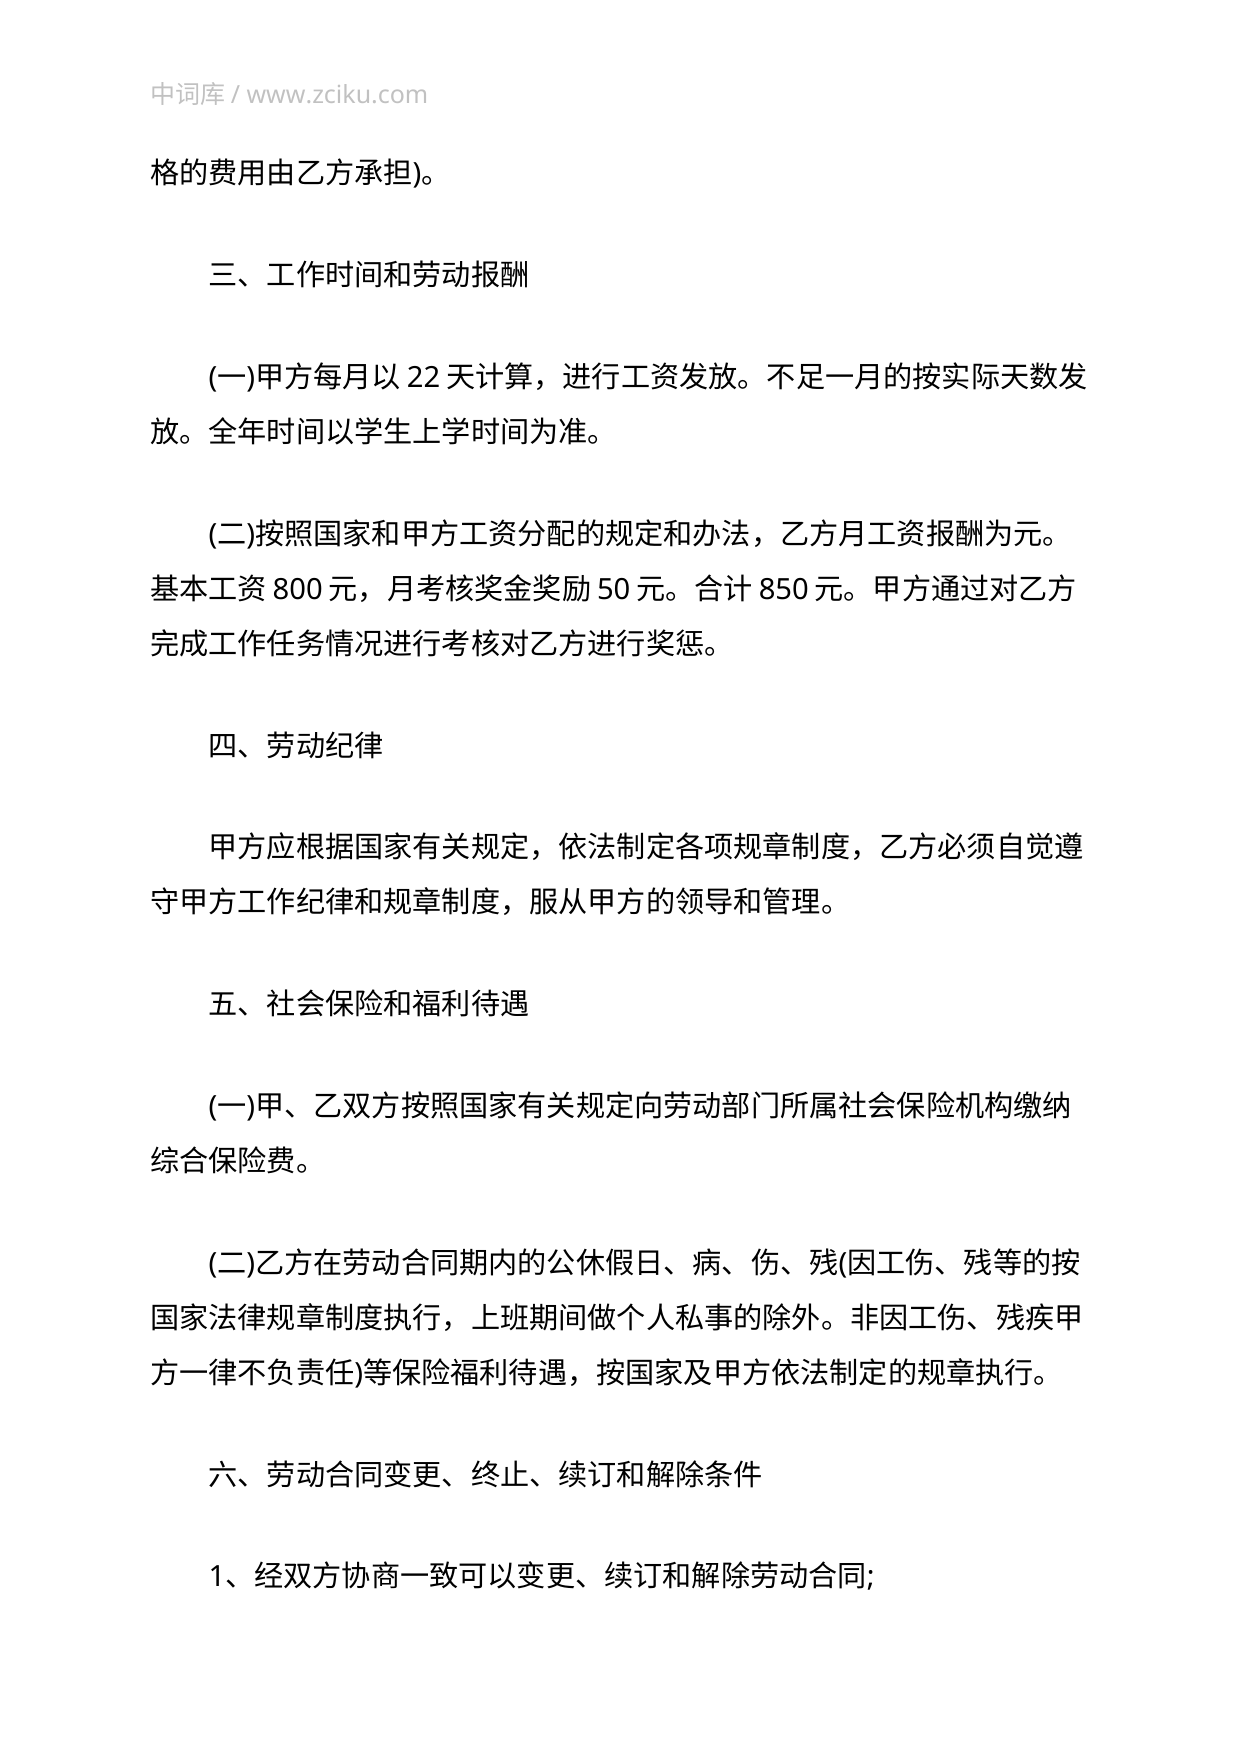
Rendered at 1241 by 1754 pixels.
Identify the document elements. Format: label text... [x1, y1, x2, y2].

text 五、社会保险和福利待遇 [150, 981, 1090, 1023]
text (二)乙方在劳动合同期内的公休假日、病、伤、残(因工伤、残等的按国家法律规章制度执行，上班期间做个人私事的除外。非因工伤、残疾甲方一律不负责任)等保险福利待遇，按国家及甲方依法制定的规章执行。 [150, 1239, 1090, 1392]
text 甲方应根据国家有关规定，依法制定各项规章制度，乙方必须自觉遵守甲方工作纪律和规章制度，服从甲方的领导和管理。 [150, 824, 1090, 921]
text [150, 150, 1090, 192]
text 六、劳动合同变更、终止、续订和解除条件 [150, 1451, 1090, 1493]
text 三、工作时间和劳动报酬 [150, 252, 1090, 294]
text 1、经双方协商一致可以变更、续订和解除劳动合同; [150, 1553, 1090, 1595]
text (一)甲、乙双方按照国家有关规定向劳动部门所属社会保险机构缴纳综合保险费。 [150, 1082, 1090, 1180]
text 四、劳动纪律 [150, 722, 1090, 764]
text (一)甲方每月以22天计算，进行工资发放。不足一月的按实际天数发放。全年时间以学生上学时间为准。 [150, 354, 1090, 451]
text (二)按照国家和甲方工资分配的规定和办法，乙方月工资报酬为元。基本工资800元，月考核奖金奖励50元。合计850元。甲方通过对乙方完成工作任务情况进行考核对乙方进行奖惩。 [150, 511, 1090, 663]
